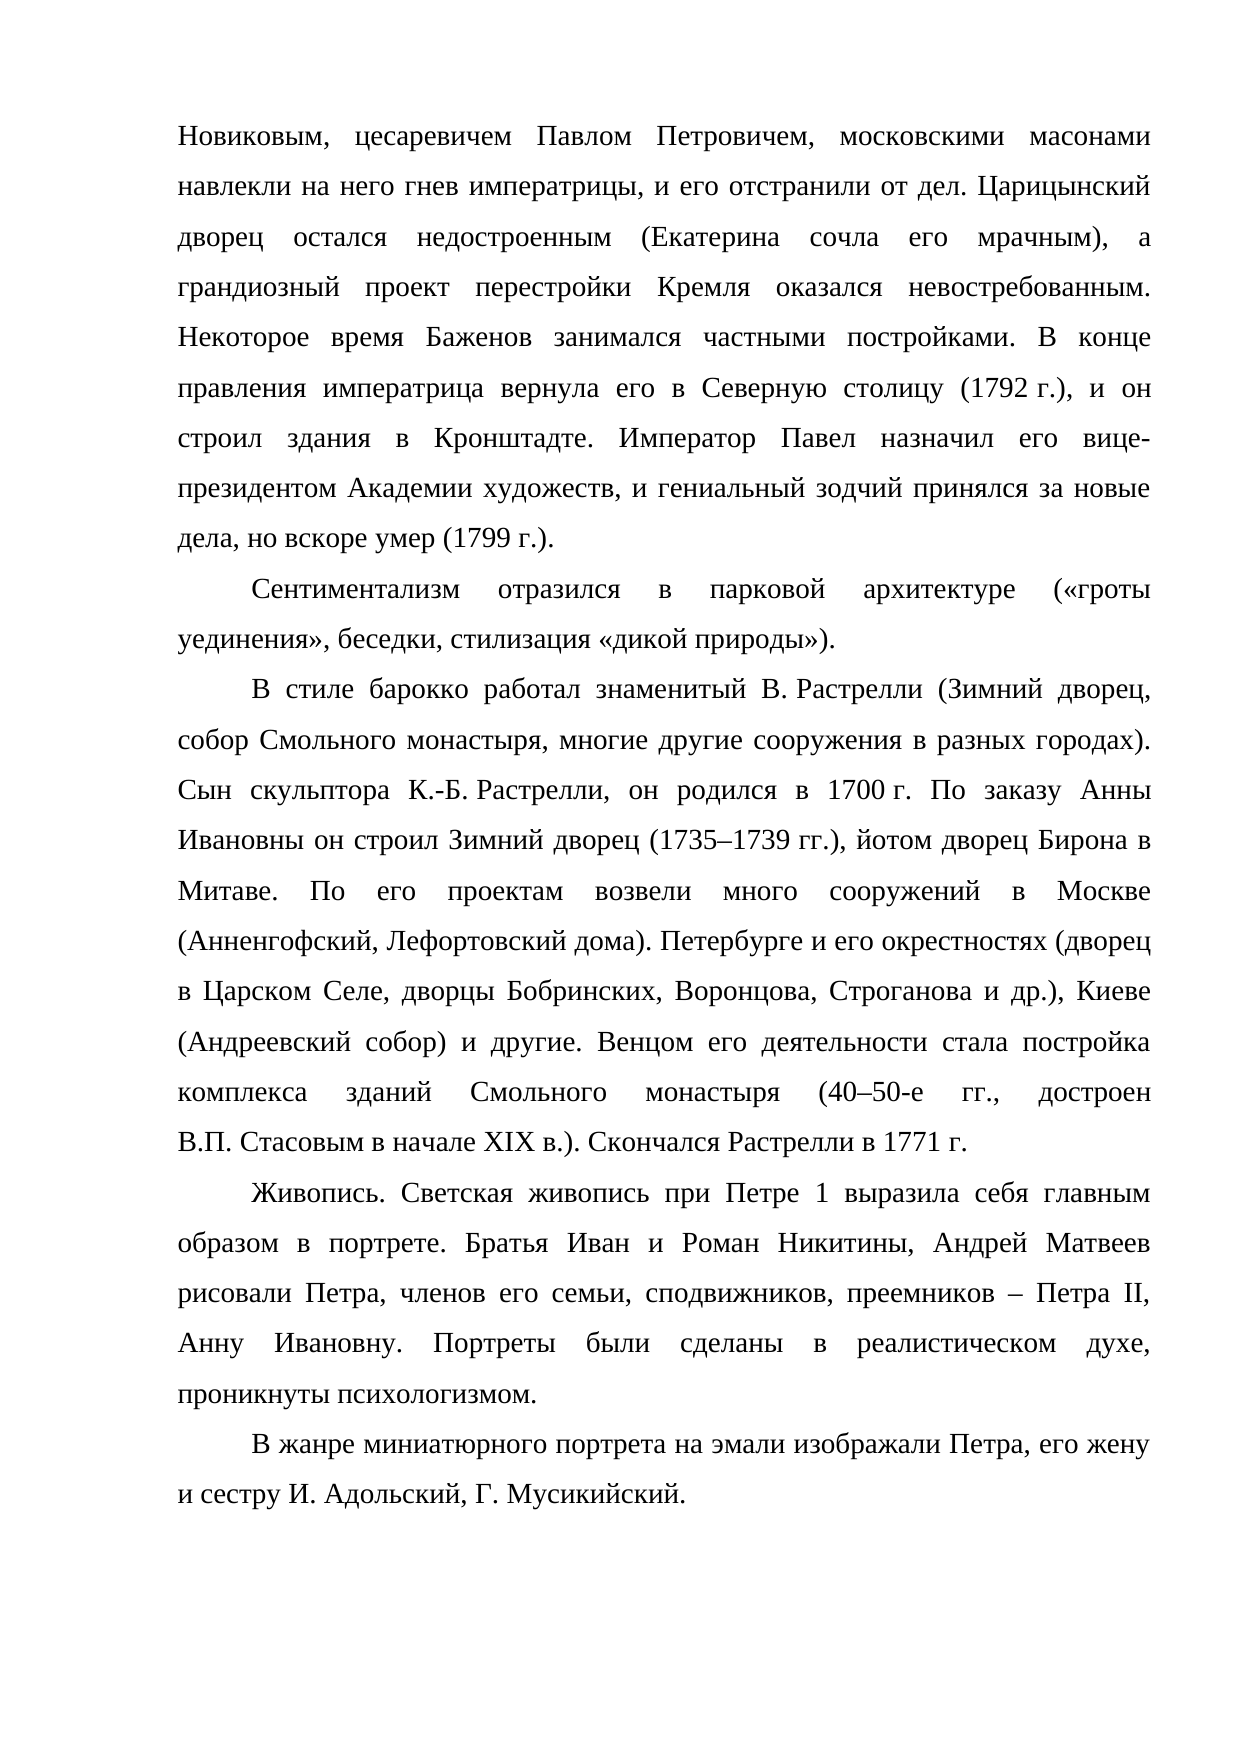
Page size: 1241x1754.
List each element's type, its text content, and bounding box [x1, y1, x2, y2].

text В стиле барокко работал знаменитый В. Растрелли (Зимний дворец, собор Смольного монастыря, многие другие сооружения в разных городах). Сын скульптора К.-Б. Растрелли, он родился в 1700 г. По заказу Анны Ивановны он строил Зимний дворец (1735–1739 гг.), йотом дворец Бирона в Митаве. По его проектам возвели много сооружений в Москве (Анненгофский, Лефортовский дома). Петербурге и его окрестностях (дворец в Царском Селе, дворцы Бобринских, Воронцова, Строганова и др.), Киеве (Андреевский собор) и другие. Венцом его деятельности стала постройка комплекса зданий Смольного монастыря (40–50-е гг., достроен В.П. Стасовым в начале XIX в.). Скончался Растрелли в 1771 г. [177, 672, 1152, 1158]
text Сентиментализм отразился в парковой архитектуре («гроты уединения», беседки, стилизация «дикой природы»). [177, 571, 1152, 655]
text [177, 118, 1152, 554]
text Живопись. Светская живопись при Петре 1 выразила себя главным образом в портрете. Братья Иван и Роман Никитины, Андрей Матвеев рисовали Петра, членов его семьи, сподвижников, преемников – Петра II, Анну Ивановну. Портреты были сделаны в реалистическом духе, проникнуты психологизмом. [177, 1175, 1152, 1409]
text В жанре миниатюрного портрета на эмали изображали Петра, его жену и сестру И. Адольский, Г. Мусикийский. [177, 1426, 1152, 1510]
